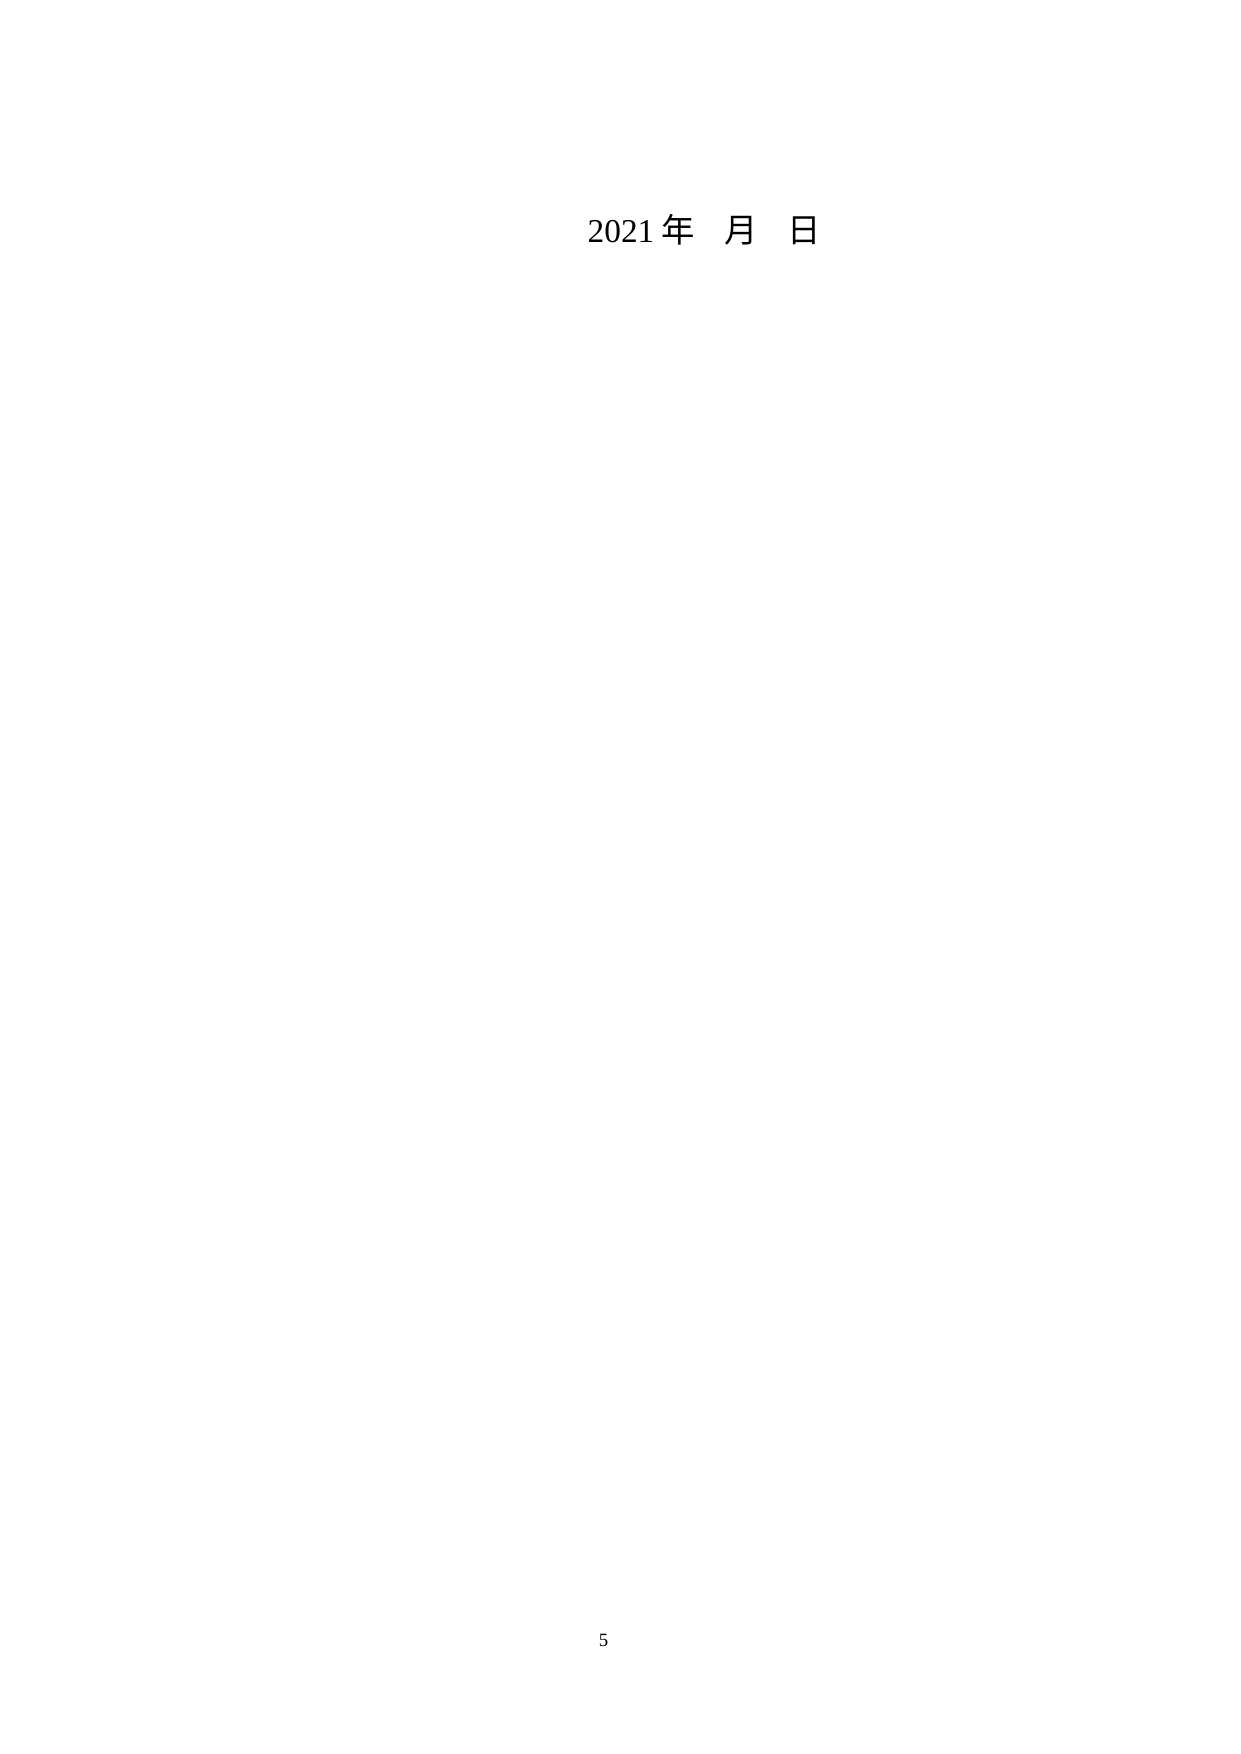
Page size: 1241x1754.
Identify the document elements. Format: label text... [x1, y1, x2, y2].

text 2021年 月 日 [187, 196, 1019, 261]
